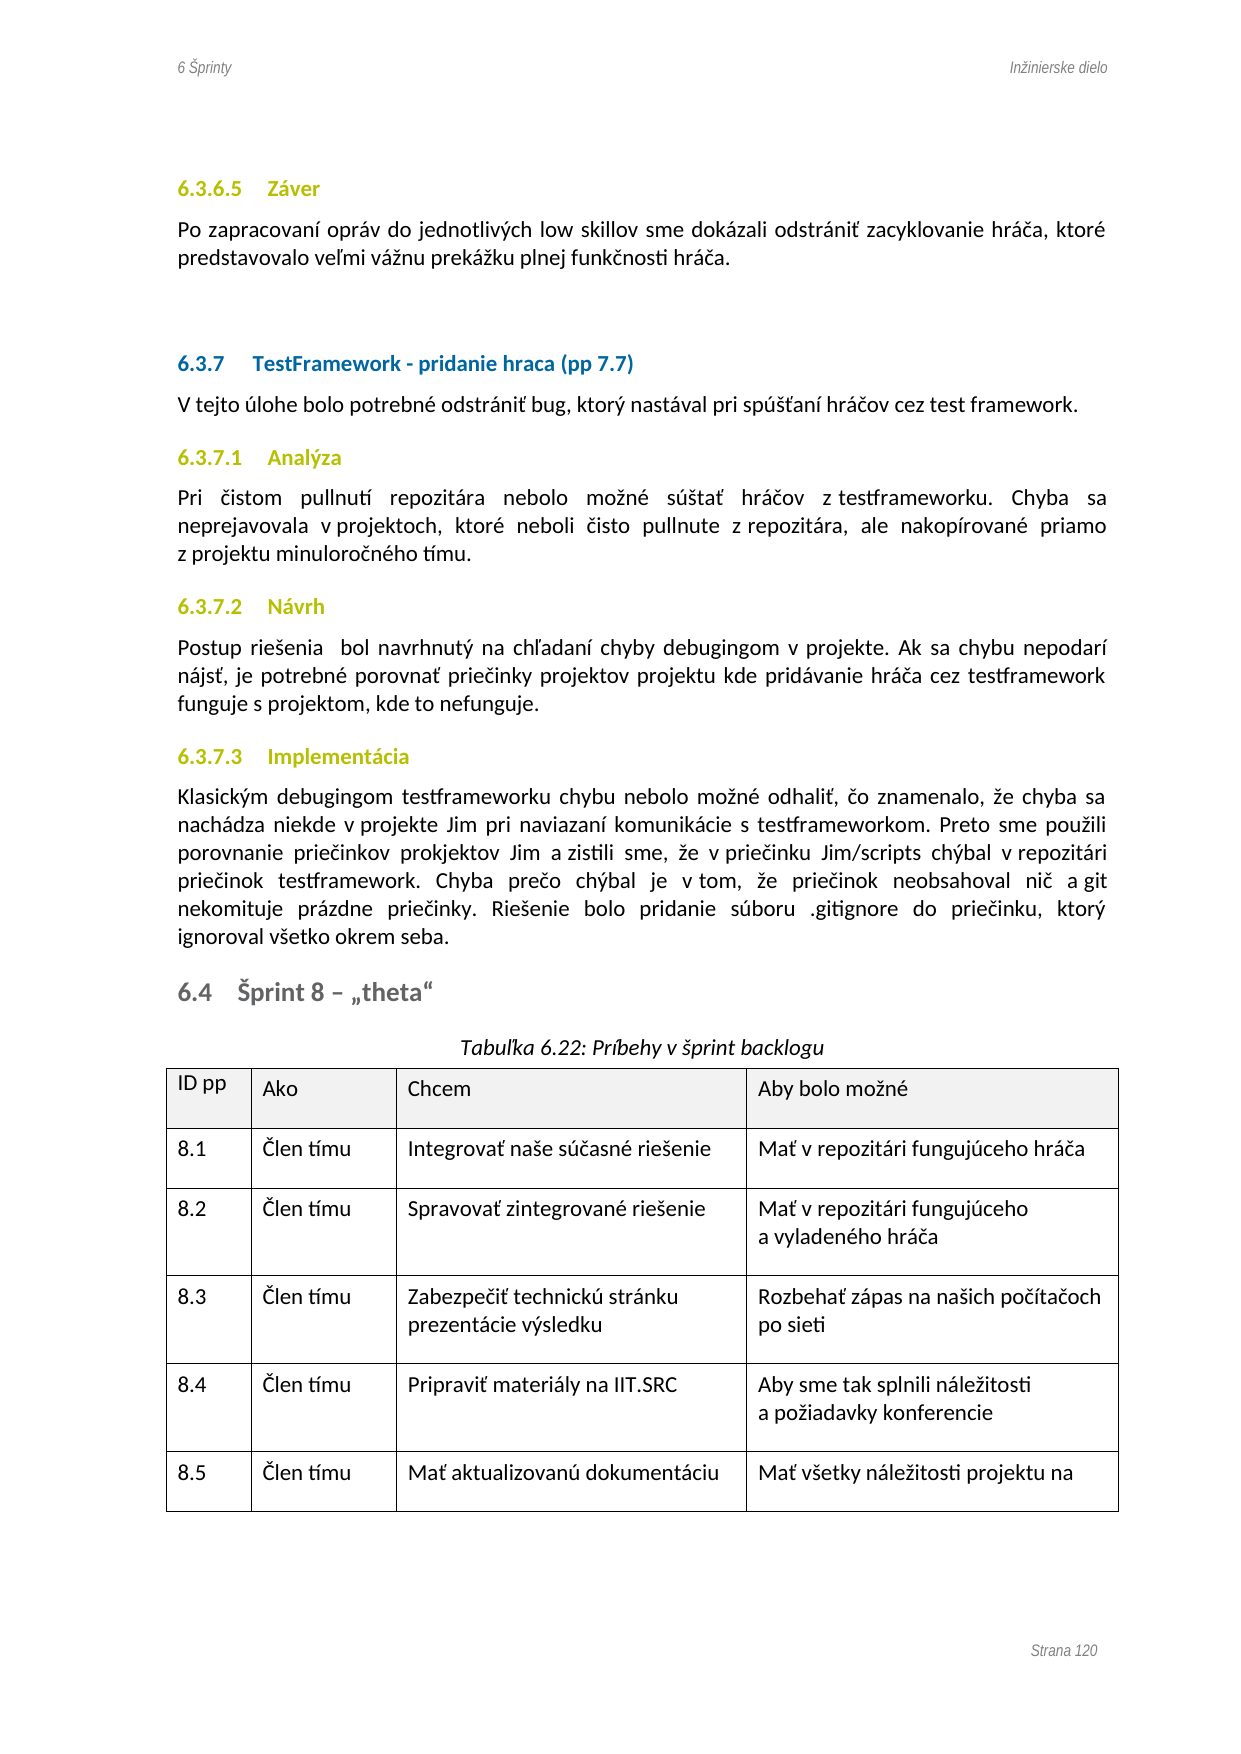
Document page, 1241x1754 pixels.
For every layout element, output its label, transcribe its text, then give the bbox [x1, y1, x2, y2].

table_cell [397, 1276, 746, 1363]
subtitle TestFramework - pridanie hraca (pp 7.7) [177, 349, 1107, 377]
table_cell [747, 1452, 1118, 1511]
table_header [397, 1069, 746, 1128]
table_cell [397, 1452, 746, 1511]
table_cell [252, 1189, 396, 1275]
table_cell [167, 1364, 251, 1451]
text Postup riešenia bol navrhnutý na chľadaní chyby debugingom v projekte. Ak sa chybu nepodarí nájsť, je potrebné porovnať priečinky projektov projektu kde pridávanie hráča cez testframework funguje s projektom, kde to nefunguje. [177, 633, 1107, 717]
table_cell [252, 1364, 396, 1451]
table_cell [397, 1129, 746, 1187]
subtitle Implementácia [177, 742, 1107, 770]
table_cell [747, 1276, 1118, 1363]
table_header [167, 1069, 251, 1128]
subtitle Analýza [177, 443, 1107, 471]
text Klasickým debugingom testframeworku chybu nebolo možné odhaliť, čo znamenalo, že chyba sa nachádza niekde v projekte Jim pri naviazaní komunikácie s testframeworkom. Preto sme použili porovnanie priečinkov prokjektov Jim a zistili sme, že v priečinku Jim/scripts chýbal v repozitári priečinok testframework. Chyba prečo chýbal je v tom, že priečinok neobsahoval nič a git nekomituje prázdne priečinky. Riešenie bolo pridanie súboru .gitignore do priečinku, ktorý ignoroval všetko okrem seba. [177, 782, 1107, 951]
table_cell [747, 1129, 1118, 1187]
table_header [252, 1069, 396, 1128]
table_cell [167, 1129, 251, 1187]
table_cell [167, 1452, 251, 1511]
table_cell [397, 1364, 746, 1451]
subtitle Šprint 8 – „theta“ [177, 976, 1107, 1008]
text V tejto úlohe bolo potrebné odstrániť bug, ktorý nastával pri spúšťaní hráčov cez test framework. [177, 390, 1107, 418]
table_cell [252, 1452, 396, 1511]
subtitle Návrh [177, 592, 1107, 620]
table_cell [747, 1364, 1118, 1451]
text Po zapracovaní opráv do jednotlivých low skillov sme dokázali odstrániť zacyklovanie hráča, ktoré predstavovalo veľmi vážnu prekážku plnej funkčnosti hráča. [177, 215, 1107, 271]
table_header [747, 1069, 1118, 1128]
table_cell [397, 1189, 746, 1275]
text Pri čistom pullnutí repozitára nebolo možné súštať hráčov z testframeworku. Chyba sa neprejavovala v projektoch, ktoré neboli čisto pullnute z repozitára, ale nakopírované priamo z projektu minuloročného tímu. [177, 483, 1107, 567]
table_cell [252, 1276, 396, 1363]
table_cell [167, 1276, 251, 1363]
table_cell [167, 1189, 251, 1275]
subtitle Záver [177, 174, 1107, 203]
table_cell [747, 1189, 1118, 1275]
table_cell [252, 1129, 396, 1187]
